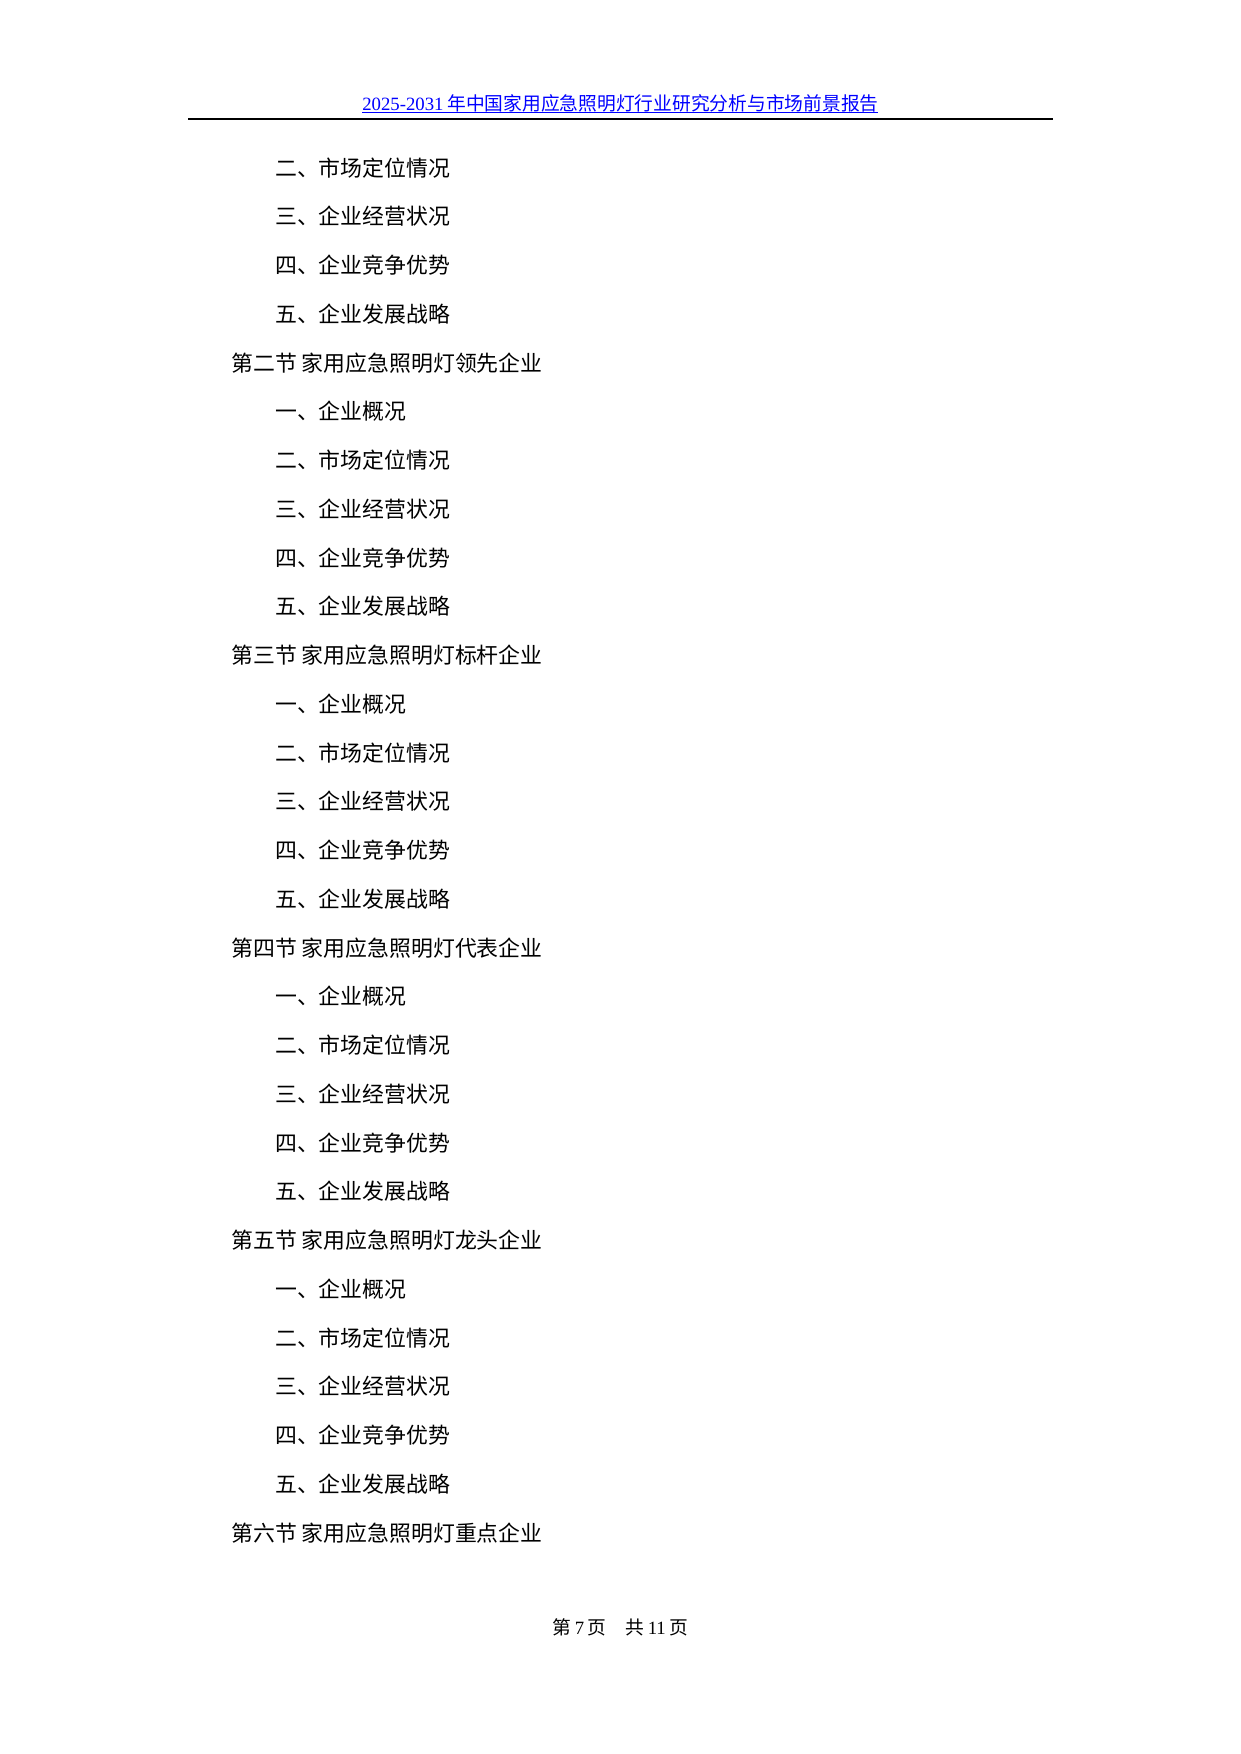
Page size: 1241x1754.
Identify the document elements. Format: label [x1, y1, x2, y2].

text [187, 150, 1053, 1548]
